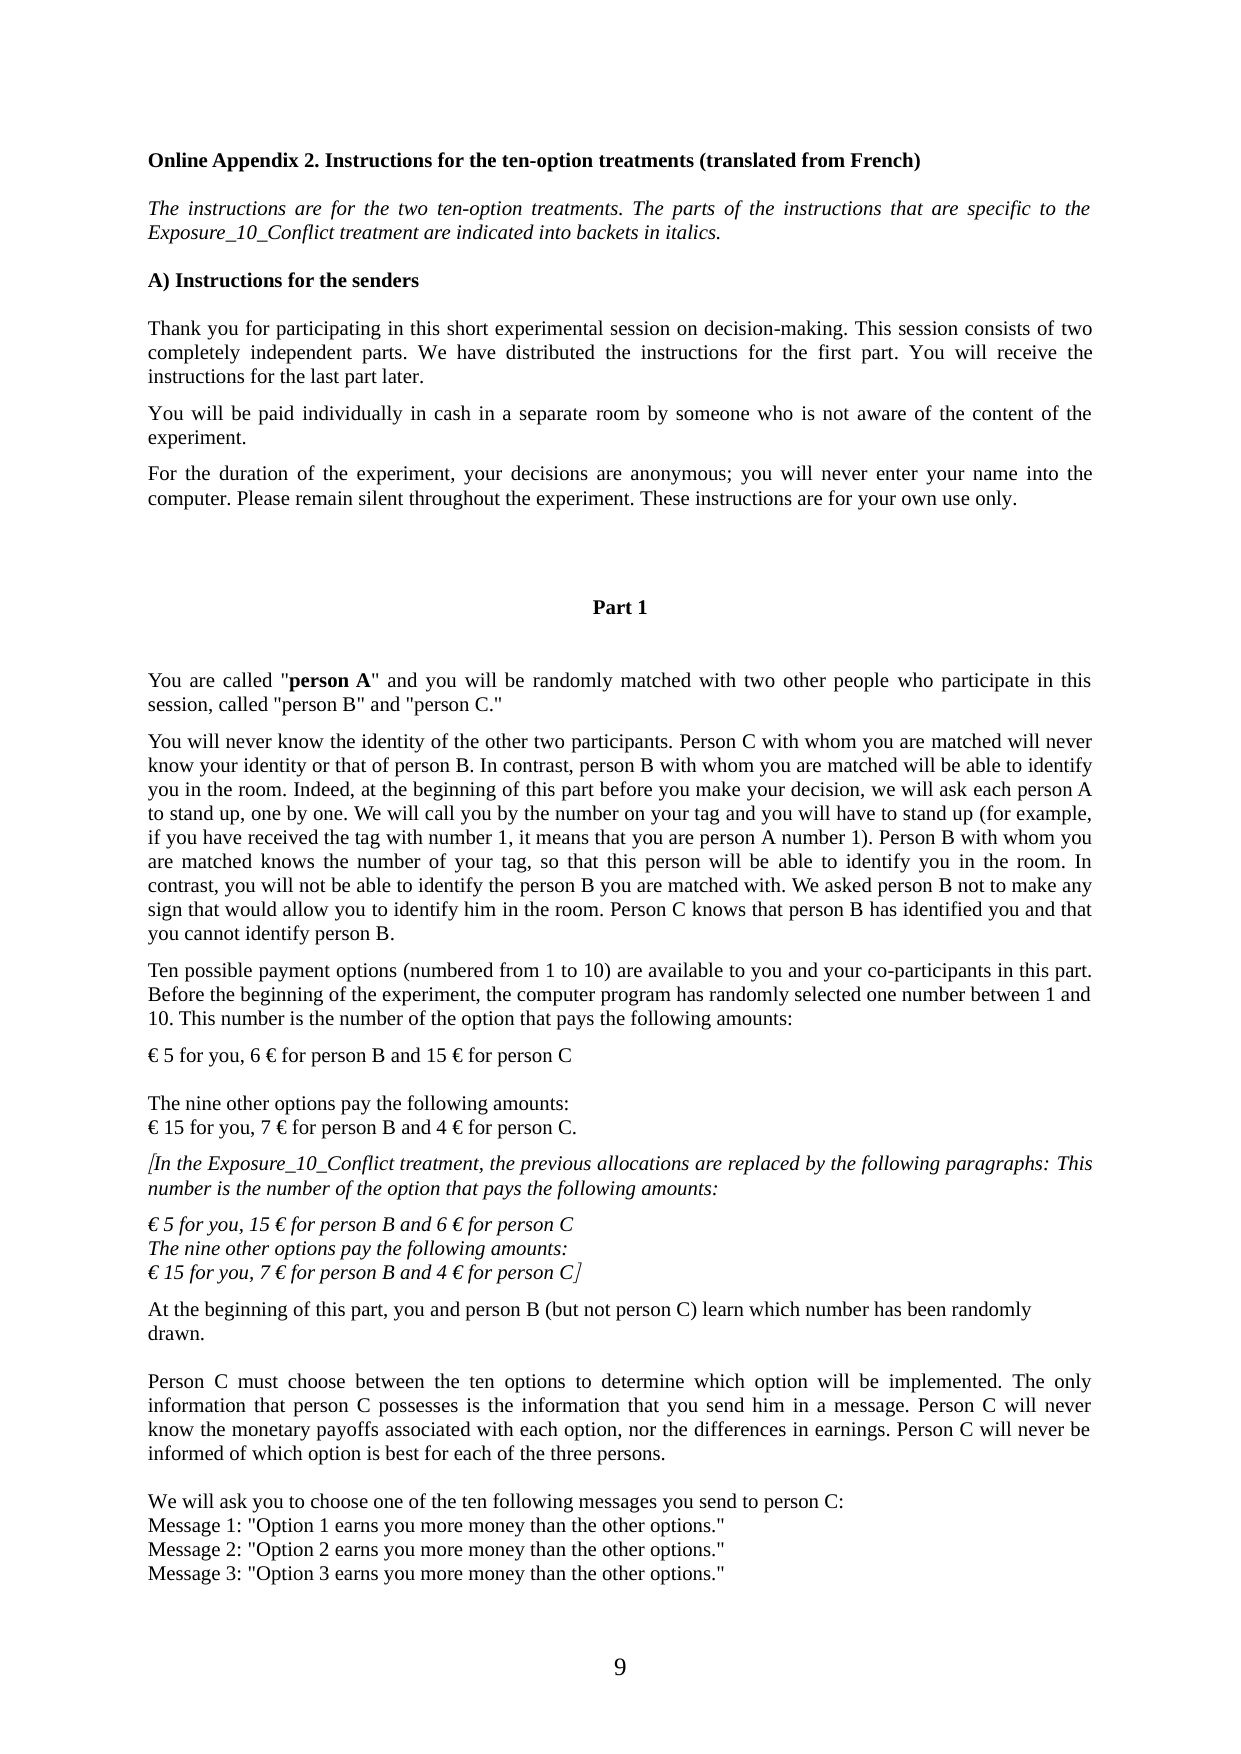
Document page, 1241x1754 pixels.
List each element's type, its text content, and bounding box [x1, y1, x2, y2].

text Message 1: "Option 1 earns you more money than the other options." [148, 1513, 1093, 1537]
text Person C must choose between the ten options to determine which option will be implemented. The only information that person C possesses is the information that you send him in a message. Person C will never know the monetary payoffs associated with each option, nor the differences in earnings. Person C will never be informed of which option is best for each of the three persons. [148, 1369, 1093, 1465]
text The nine other options pay the following amounts: [148, 1091, 1093, 1115]
text Message 2: "Option 2 earns you more money than the other options." [148, 1537, 1093, 1561]
text € 15 for you, 7 € for person B and 4 € for person C [148, 1260, 1093, 1284]
text You will never know the identity of the other two participants. Person C with whom you are matched will never know your identity or that of person B. In contrast, person B with whom you are matched will be able to identify you in the room. Indeed, at the beginning of this part before you make your decision, we will ask each person A to stand up, one by one. We will call you by the number on your tag and you will have to stand up (for example, if you have received the tag with number 1, it means that you are person A number 1). Person B with whom you are matched knows the number of your tag, so that this person will be able to identify you in the room. In contrast, you will not be able to identify the person B you are matched with. We asked person B not to make any sign that would allow you to identify him in the room. Person C knows that person B has identified you and that you cannot identify person B. [148, 729, 1093, 945]
text For the duration of the experiment, your decisions are anonymous; you will never enter your name into the computer. Please remain silent throughout the experiment. These instructions are for your own use only. [148, 461, 1093, 509]
text Part 1 [148, 595, 1093, 619]
text The nine other options pay the following amounts: [148, 1236, 1093, 1260]
text We will ask you to choose one of the ten following messages you send to person C: [148, 1465, 1093, 1513]
text You are called "person A" and you will be randomly matched with two other people who participate in this session, called "person B" and "person C." [148, 668, 1093, 716]
text Ten possible payment options (numbered from 1 to 10) are available to you and your co-participants in this part. Before the beginning of the experiment, the computer program has randomly selected one number between 1 and 10. This number is the number of the option that pays the following amounts: [148, 958, 1093, 1030]
text Message 3: "Option 3 earns you more money than the other options." [148, 1561, 1093, 1585]
text In the Exposure_10_Conflict treatment, the previous allocations are replaced by the following paragraphs: This number is the number of the option that pays the following amounts: [148, 1151, 1093, 1199]
text Online Appendix 2. Instructions for the ten-option treatments (translated from French) [148, 148, 1093, 172]
text You will be paid individually in cash in a separate room by someone who is not aware of the content of the experiment. [148, 401, 1093, 449]
text At the beginning of this part, you and person B (but not person C) learn which number has been randomly drawn. [148, 1297, 1093, 1345]
text € 5 for you, 15 € for person B and 6 € for person C [148, 1212, 1093, 1236]
text € 5 for you, 6 € for person B and 15 € for person C [148, 1043, 1093, 1067]
text Thank you for participating in this short experimental session on decision-making. This session consists of two completely independent parts. We have distributed the instructions for the first part. You will receive the instructions for the last part later. [148, 316, 1093, 388]
text A) Instructions for the senders [148, 268, 1093, 292]
text The instructions are for the two ten-option treatments. The parts of the instructions that are specific to the Exposure_10_Conflict treatment are indicated into backets in italics. [148, 196, 1093, 244]
text € 15 for you, 7 € for person B and 4 € for person C. [148, 1115, 1093, 1139]
